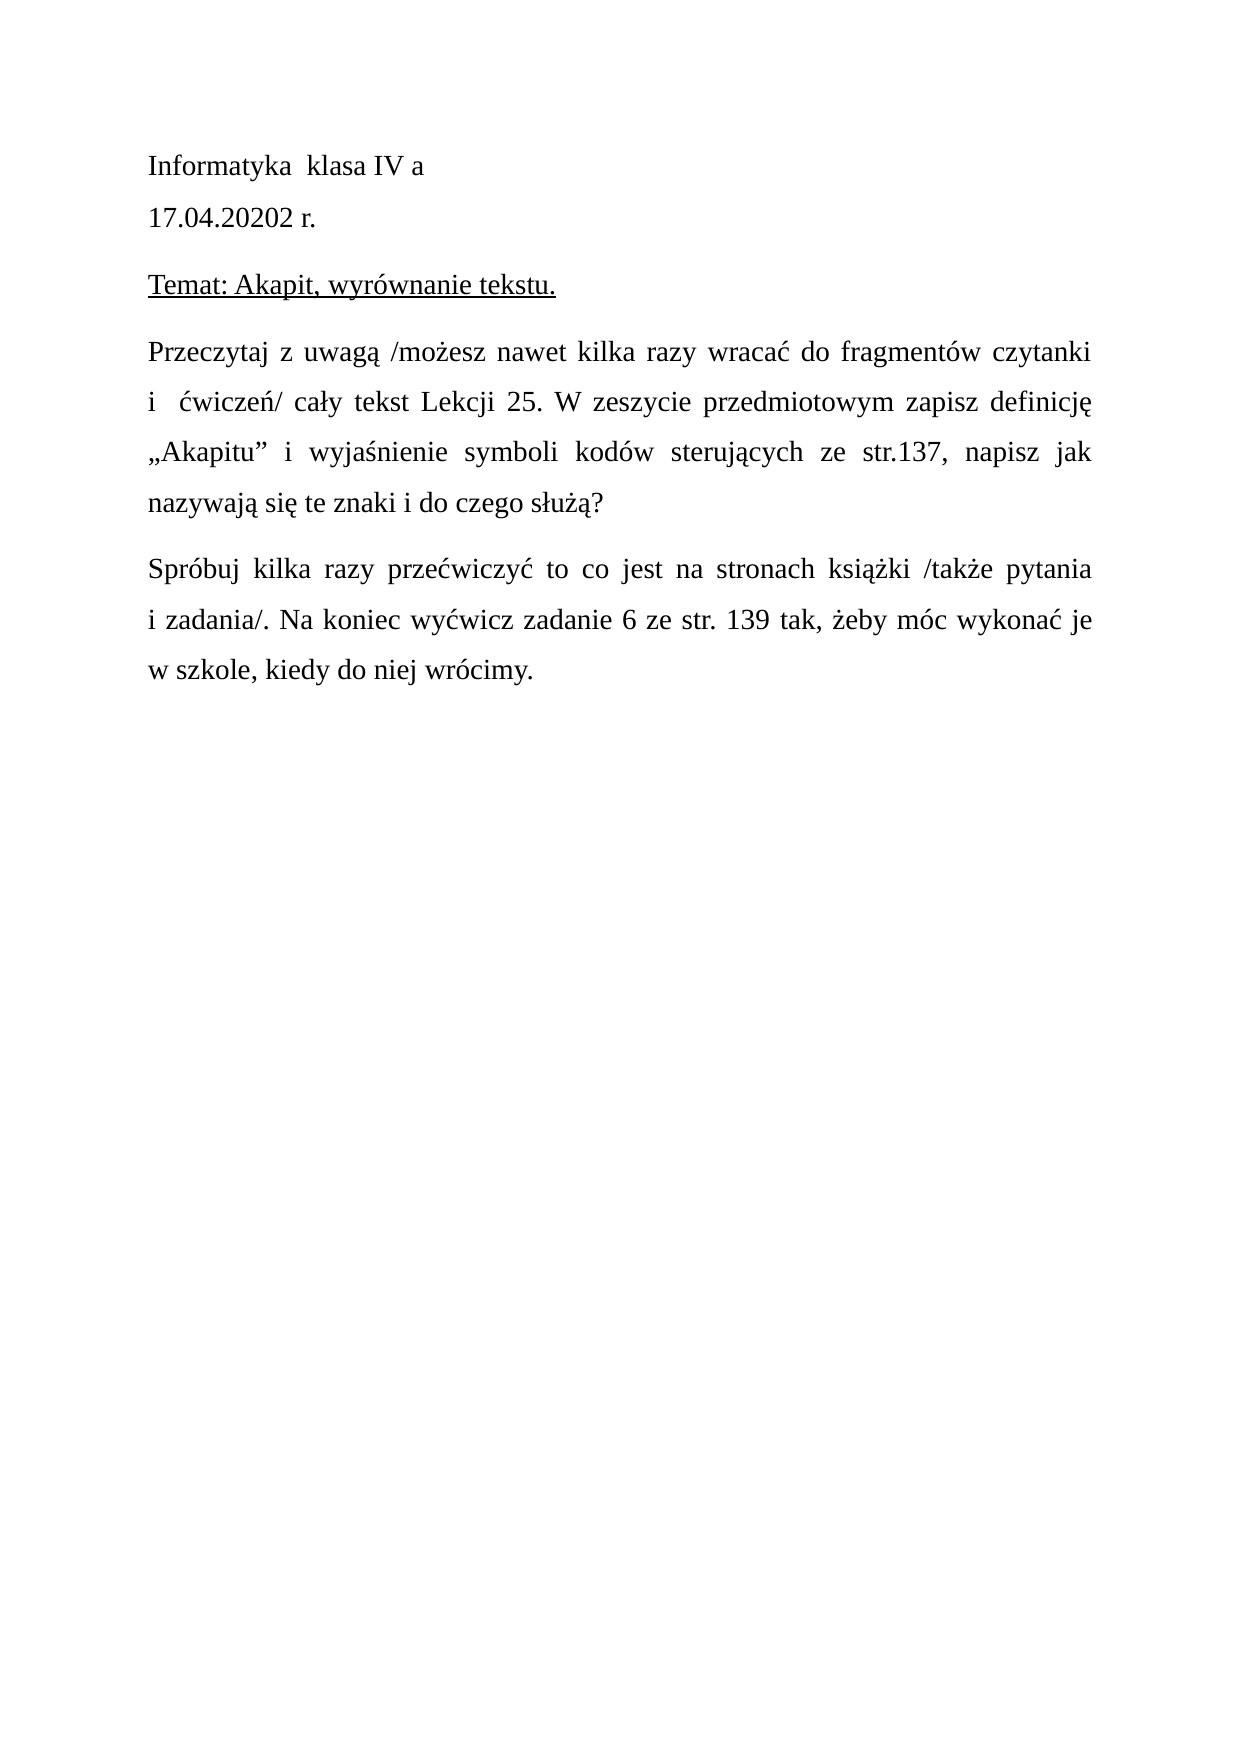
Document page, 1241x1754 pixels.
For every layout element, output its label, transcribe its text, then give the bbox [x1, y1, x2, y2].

text Temat: Akapit, wyrównanie tekstu. [148, 267, 1093, 300]
text Spróbuj kilka razy przećwiczyć to co jest na stronach książki /także pytania i zadania/. Na koniec wyćwicz zadanie 6 ze str. 139 tak, żeby móc wykonać je w szkole, kiedy do niej wrócimy. [148, 552, 1093, 686]
text 17.04.20202 r. [148, 200, 1093, 233]
text Informatyka klasa IV a [148, 148, 1093, 181]
text Przeczytaj z uwagą /możesz nawet kilka razy wracać do fragmentów czytanki i ćwiczeń/ cały tekst Lekcji 25. W zeszycie przedmiotowym zapisz definicję „Akapitu” i wyjaśnienie symboli kodów sterujących ze str.137, napisz jak nazywają się te znaki i do czego służą? [148, 334, 1093, 518]
